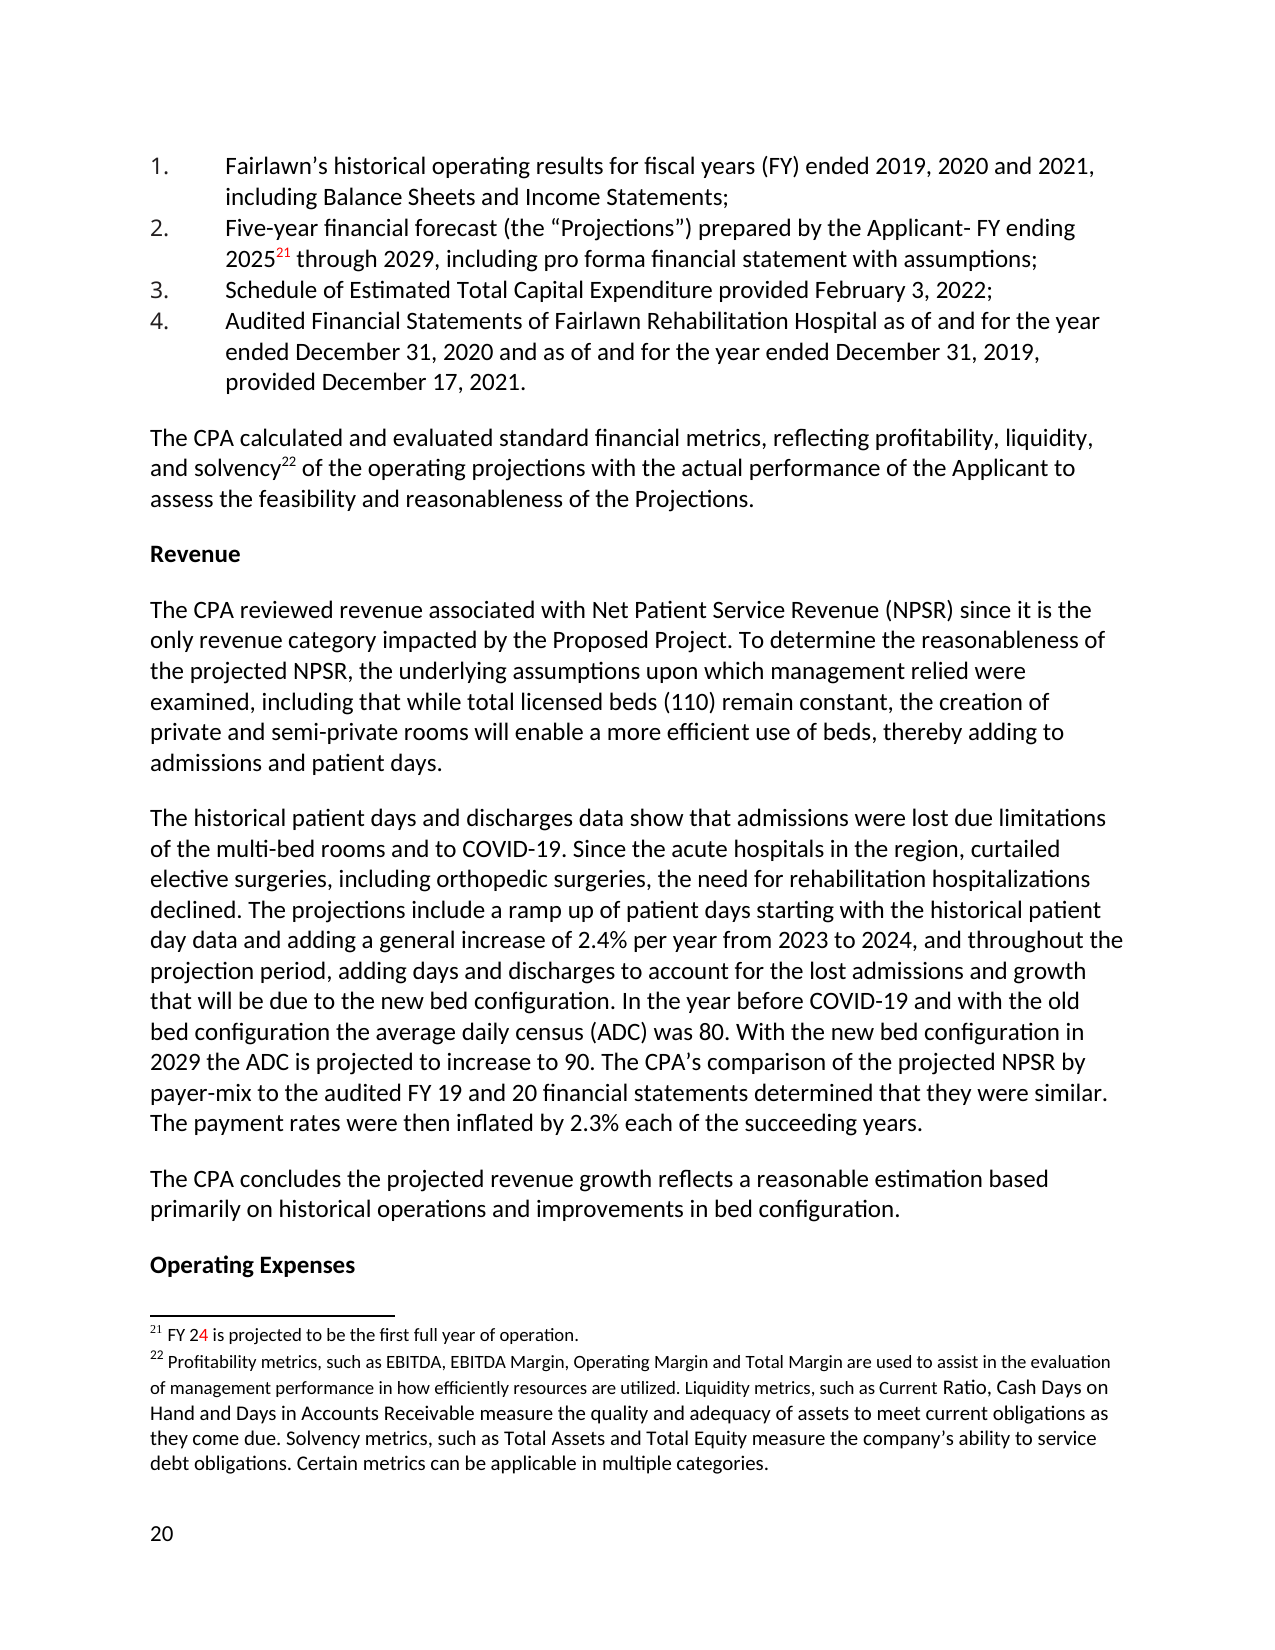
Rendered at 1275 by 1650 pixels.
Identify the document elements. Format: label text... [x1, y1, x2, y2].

text Operating Expenses [150, 1249, 1125, 1279]
list Audited Financial Statements of Fairlawn Rehabilitation Hospital as of and for the year ended December 31, 2020 and as of and for the year ended December 31, 2019, provided December 17, 2021. [150, 305, 1125, 397]
list Five-year financial forecast (the “Projections”) prepared by the Applicant- FY ending 2025 through 2029, including pro forma financial statement with assumptions; [150, 212, 1125, 273]
list Fairlawn’s historical operating results for fiscal years (FY) ended 2019, 2020 and 2021, including Balance Sheets and Income Statements; [150, 150, 1125, 212]
text The historical patient days and discharges data show that admissions were lost due limitations of the multi-bed rooms and to COVID-19. Since the acute hospitals in the region, curtailed elective surgeries, including orthopedic surgeries, the need for rehabilitation hospitalizations declined. The projections include a ramp up of patient days starting with the historical patient day data and adding a general increase of 2.4% per year from 2023 to 2024, and throughout the projection period, adding days and discharges to account for the lost admissions and growth that will be due to the new bed configuration. In the year before COVID-19 and with the old bed configuration the average daily census (ADC) was 80. With the new bed configuration in 2029 the ADC is projected to increase to 90. The CPA’s comparison of the projected NPSR by payer-mix to the audited FY 19 and 20 financial statements determined that they were similar. The payment rates were then inflated by 2.3% each of the succeeding years. [150, 802, 1125, 1138]
list Schedule of Estimated Total Capital Expenditure provided February 3, 2022; [150, 273, 1125, 305]
text The CPA calculated and evaluated standard financial metrics, reflecting profitability, liquidity, and solvency of the operating projections with the actual performance of the Applicant to assess the feasibility and reasonableness of the Projections. [150, 422, 1125, 514]
text Revenue [150, 539, 1125, 569]
text The CPA concludes the projected revenue growth reflects a reasonable estimation based primarily on historical operations and improvements in bed configuration. [150, 1163, 1125, 1224]
text The CPA reviewed revenue associated with Net Patient Service Revenue (NPSR) since it is the only revenue category impacted by the Proposed Project. To determine the reasonableness of the projected NPSR, the underlying assumptions upon which management relied were examined, including that while total licensed beds (110) remain constant, the creation of private and semi-private rooms will enable a more efficient use of beds, thereby adding to admissions and patient days. [150, 594, 1125, 777]
